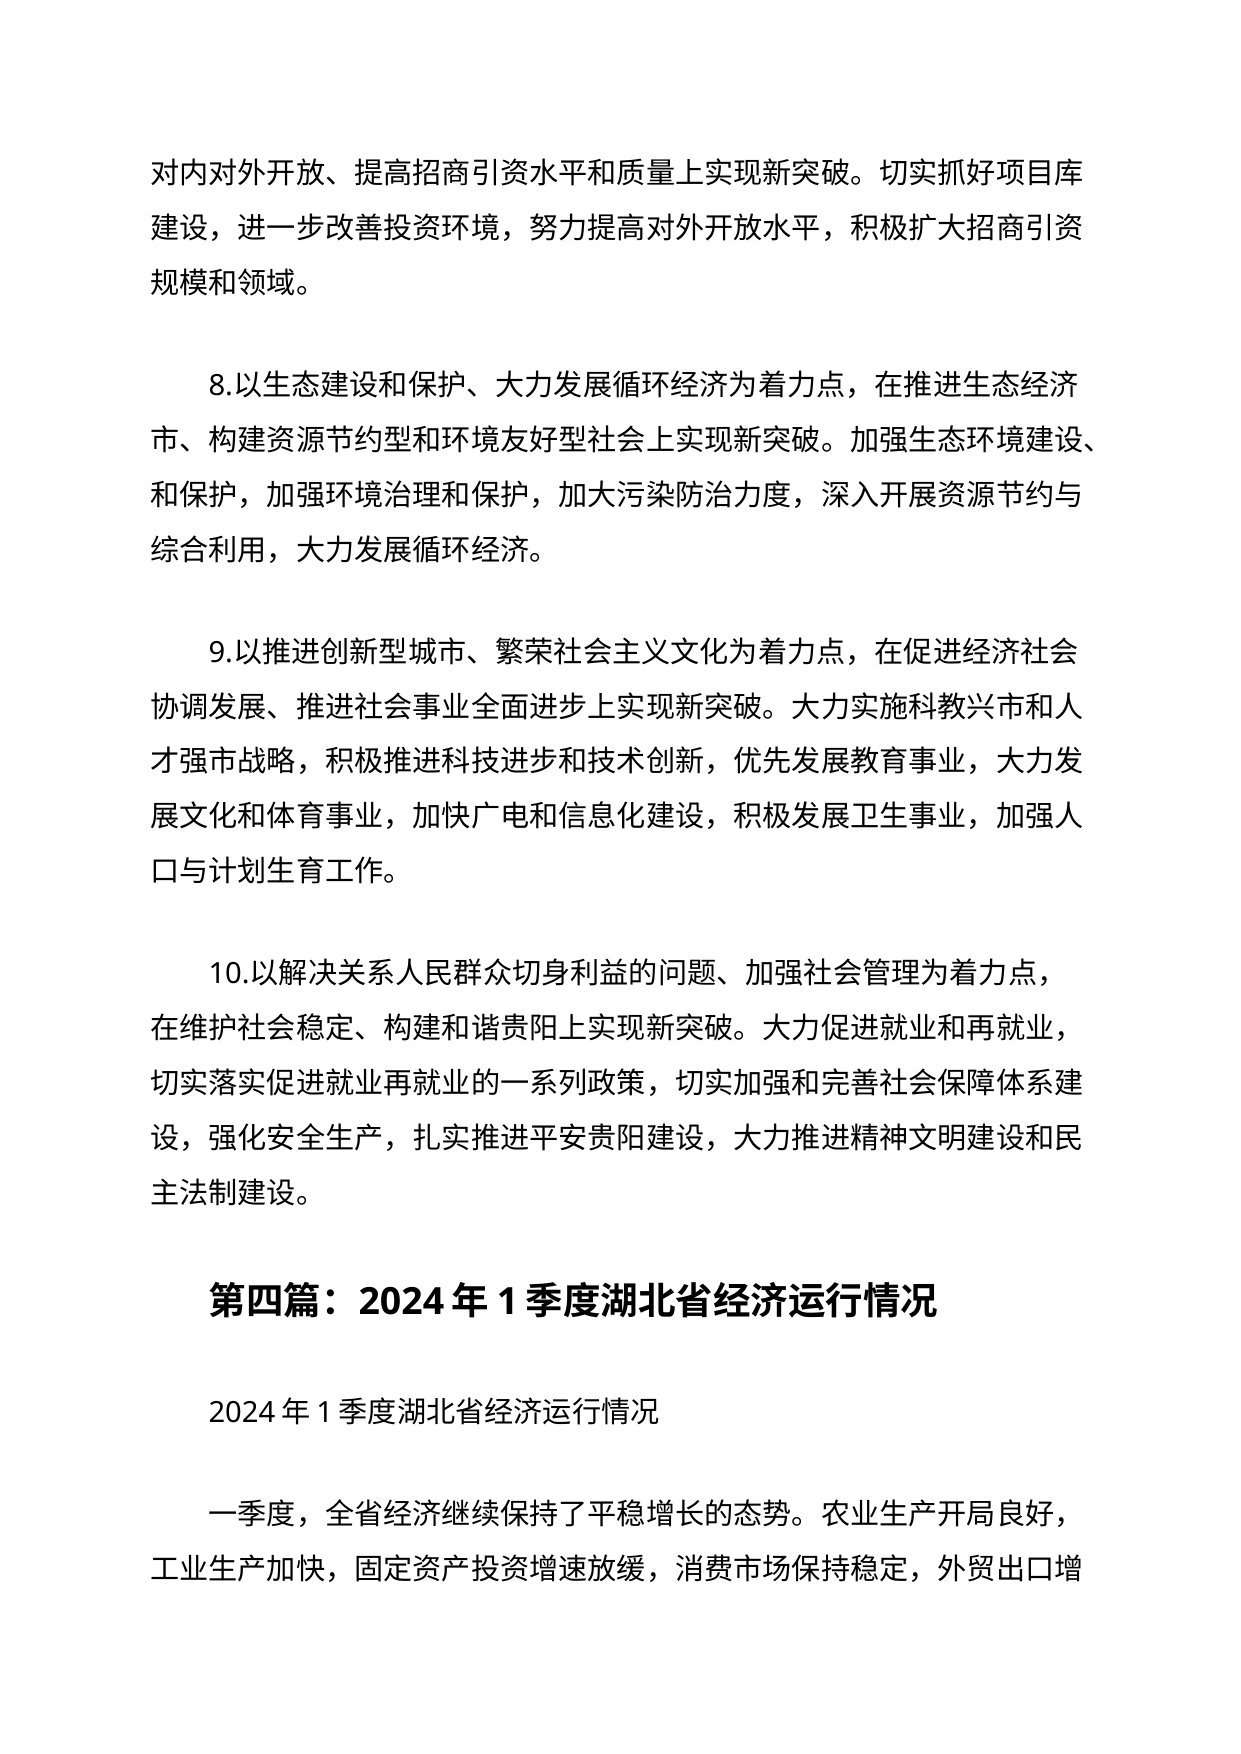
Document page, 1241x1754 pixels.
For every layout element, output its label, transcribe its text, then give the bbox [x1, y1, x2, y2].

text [150, 150, 1090, 302]
text 9.以推进创新型城市、繁荣社会主义文化为着力点，在促进经济社会协调发展、推进社会事业全面进步上实现新突破。大力实施科教兴市和人才强市战略，积极推进科技进步和技术创新，优先发展教育事业，大力发展文化和体育事业，加快广电和信息化建设，积极发展卫生事业，加强人口与计划生育工作。 [150, 628, 1090, 890]
text 8.以生态建设和保护、大力发展循环经济为着力点，在推进生态经济市、构建资源节约型和环境友好型社会上实现新突破。加强生态环境建设、和保护，加强环境治理和保护，加大污染防治力度，深入开展资源节约与综合利用，大力发展循环经济。 [150, 362, 1090, 569]
text 第四篇：2024年1季度湖北省经济运行情况 [150, 1271, 1090, 1326]
text 10.以解决关系人民群众切身利益的问题、加强社会管理为着力点，在维护社会稳定、构建和谐贵阳上实现新突破。大力促进就业和再就业，切实落实促进就业再就业的一系列政策，切实加强和完善社会保障体系建设，强化安全生产，扎实推进平安贵阳建设，大力推进精神文明建设和民主法制建设。 [150, 949, 1090, 1212]
text 2024年1季度湖北省经济运行情况 [150, 1389, 1090, 1431]
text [150, 1491, 1090, 1588]
